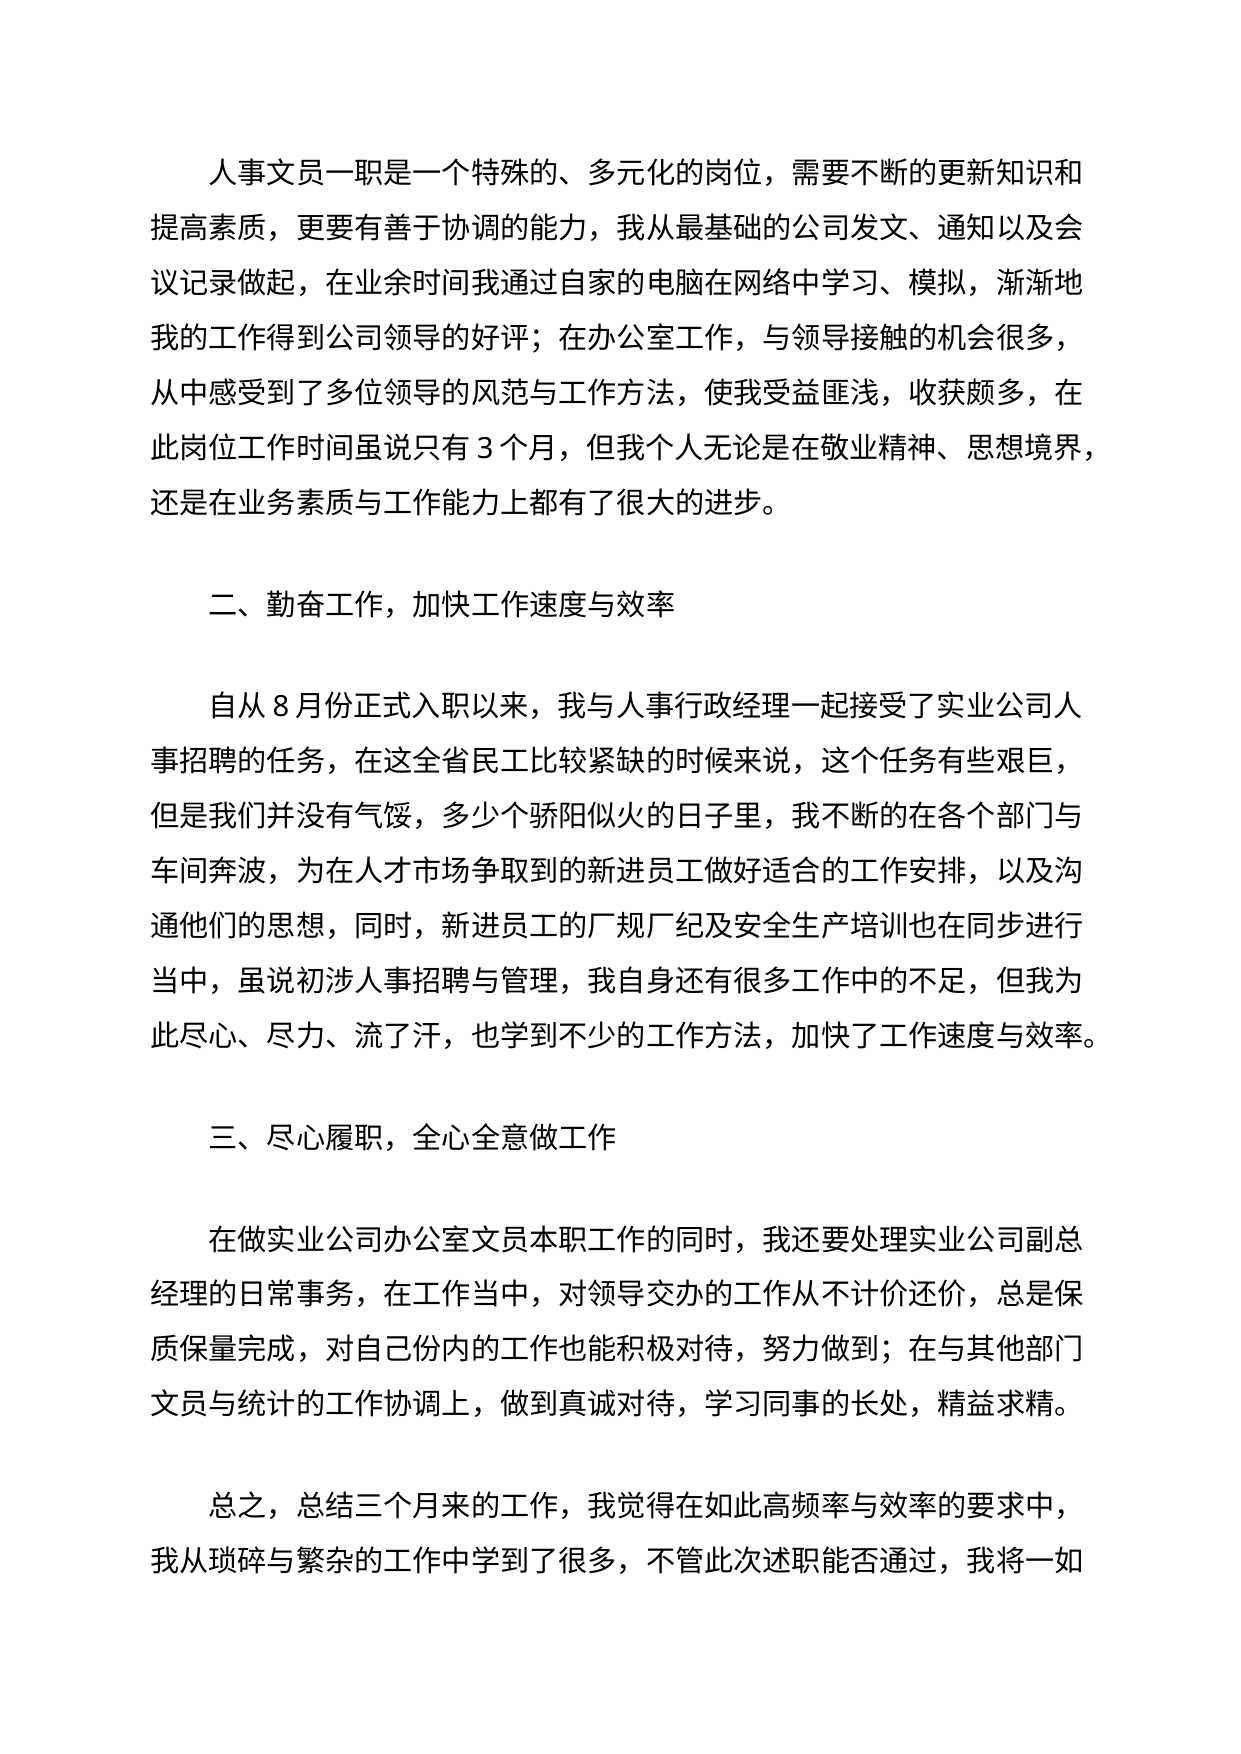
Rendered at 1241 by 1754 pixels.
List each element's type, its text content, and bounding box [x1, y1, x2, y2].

text 人事文员一职是一个特殊的、多元化的岗位，需要不断的更新知识和提高素质，更要有善于协调的能力，我从最基础的公司发文、通知以及会议记录做起，在业余时间我通过自家的电脑在网络中学习、模拟，渐渐地我的工作得到公司领导的好评；在办公室工作，与领导接触的机会很多，从中感受到了多位领导的风范与工作方法，使我受益匪浅，收获颇多，在此岗位工作时间虽说只有3个月，但我个人无论是在敬业精神、思想境界，还是在业务素质与工作能力上都有了很大的进步。 [150, 150, 1090, 522]
text 二、勤奋工作，加快工作速度与效率 [150, 581, 1090, 623]
text 自从8月份正式入职以来，我与人事行政经理一起接受了实业公司人事招聘的任务，在这全省民工比较紧缺的时候来说，这个任务有些艰巨，但是我们并没有气馁，多少个骄阳似火的日子里，我不断的在各个部门与车间奔波，为在人才市场争取到的新进员工做好适合的工作安排，以及沟通他们的思想，同时，新进员工的厂规厂纪及安全生产培训也在同步进行当中，虽说初涉人事招聘与管理，我自身还有很多工作中的不足，但我为此尽心、尽力、流了汗，也学到不少的工作方法，加快了工作速度与效率。 [150, 683, 1090, 1055]
text 在做实业公司办公室文员本职工作的同时，我还要处理实业公司副总经理的日常事务，在工作当中，对领导交办的工作从不计价还价，总是保质保量完成，对自己份内的工作也能积极对待，努力做到；在与其他部门文员与统计的工作协调上，做到真诚对待，学习同事的长处，精益求精。 [150, 1216, 1090, 1423]
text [150, 1482, 1090, 1580]
text 三、尽心履职，全心全意做工作 [150, 1114, 1090, 1157]
